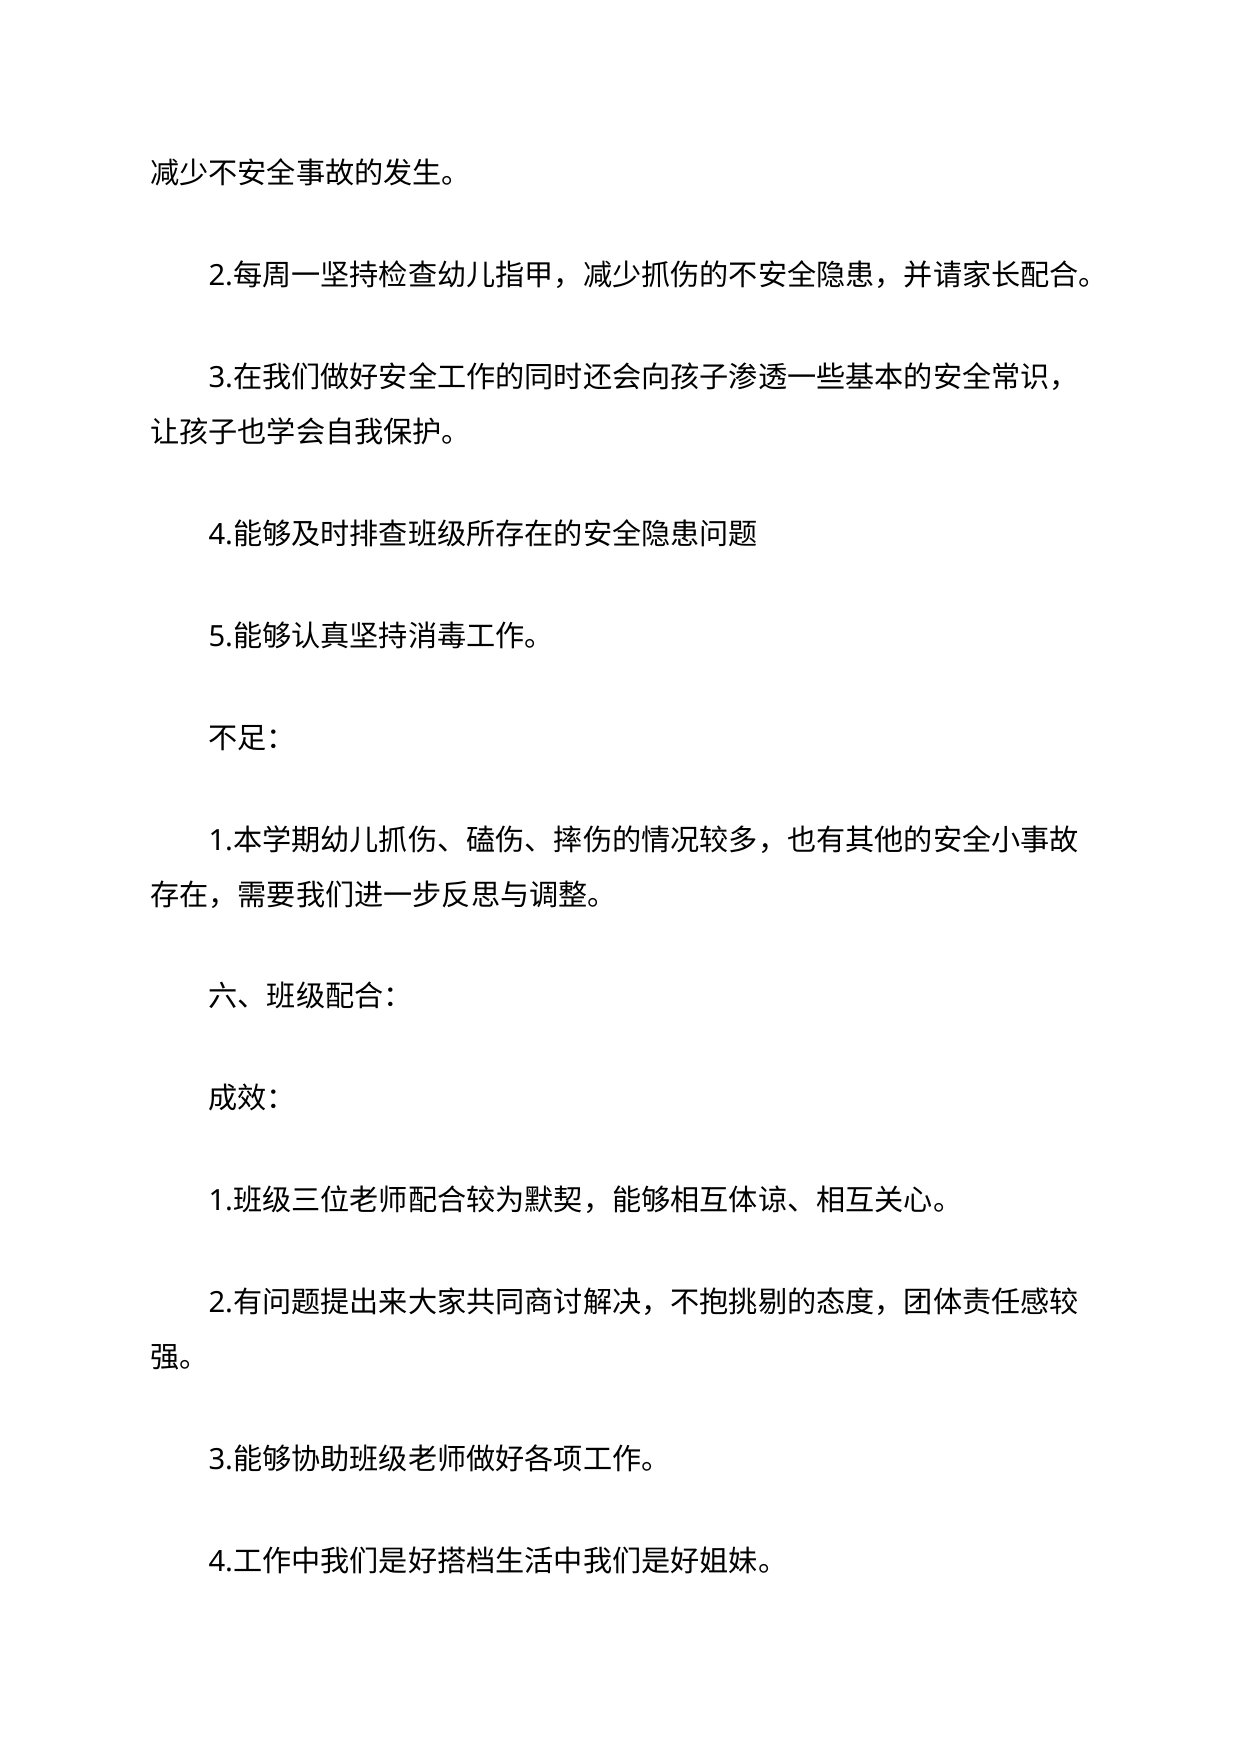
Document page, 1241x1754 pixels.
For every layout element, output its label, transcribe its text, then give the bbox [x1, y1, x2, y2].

text 六、班级配合： [150, 973, 1090, 1015]
text 5.能够认真坚持消毒工作。 [150, 612, 1090, 655]
text 1.班级三位老师配合较为默契，能够相互体谅、相互关心。 [150, 1177, 1090, 1219]
text 4.工作中我们是好搭档生活中我们是好姐妹。 [150, 1537, 1090, 1580]
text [150, 150, 1090, 192]
text 成效： [150, 1075, 1090, 1117]
text 不足： [150, 714, 1090, 757]
text 4.能够及时排查班级所存在的安全隐患问题 [150, 511, 1090, 553]
text 1.本学期幼儿抓伤、磕伤、摔伤的情况较多，也有其他的安全小事故存在，需要我们进一步反思与调整。 [150, 816, 1090, 913]
text 3.能够协助班级老师做好各项工作。 [150, 1435, 1090, 1478]
text 2.每周一坚持检查幼儿指甲，减少抓伤的不安全隐患，并请家长配合。 [150, 252, 1090, 294]
text 2.有问题提出来大家共同商讨解决，不抱挑剔的态度，团体责任感较强。 [150, 1278, 1090, 1376]
text 3.在我们做好安全工作的同时还会向孩子渗透一些基本的安全常识，让孩子也学会自我保护。 [150, 354, 1090, 451]
